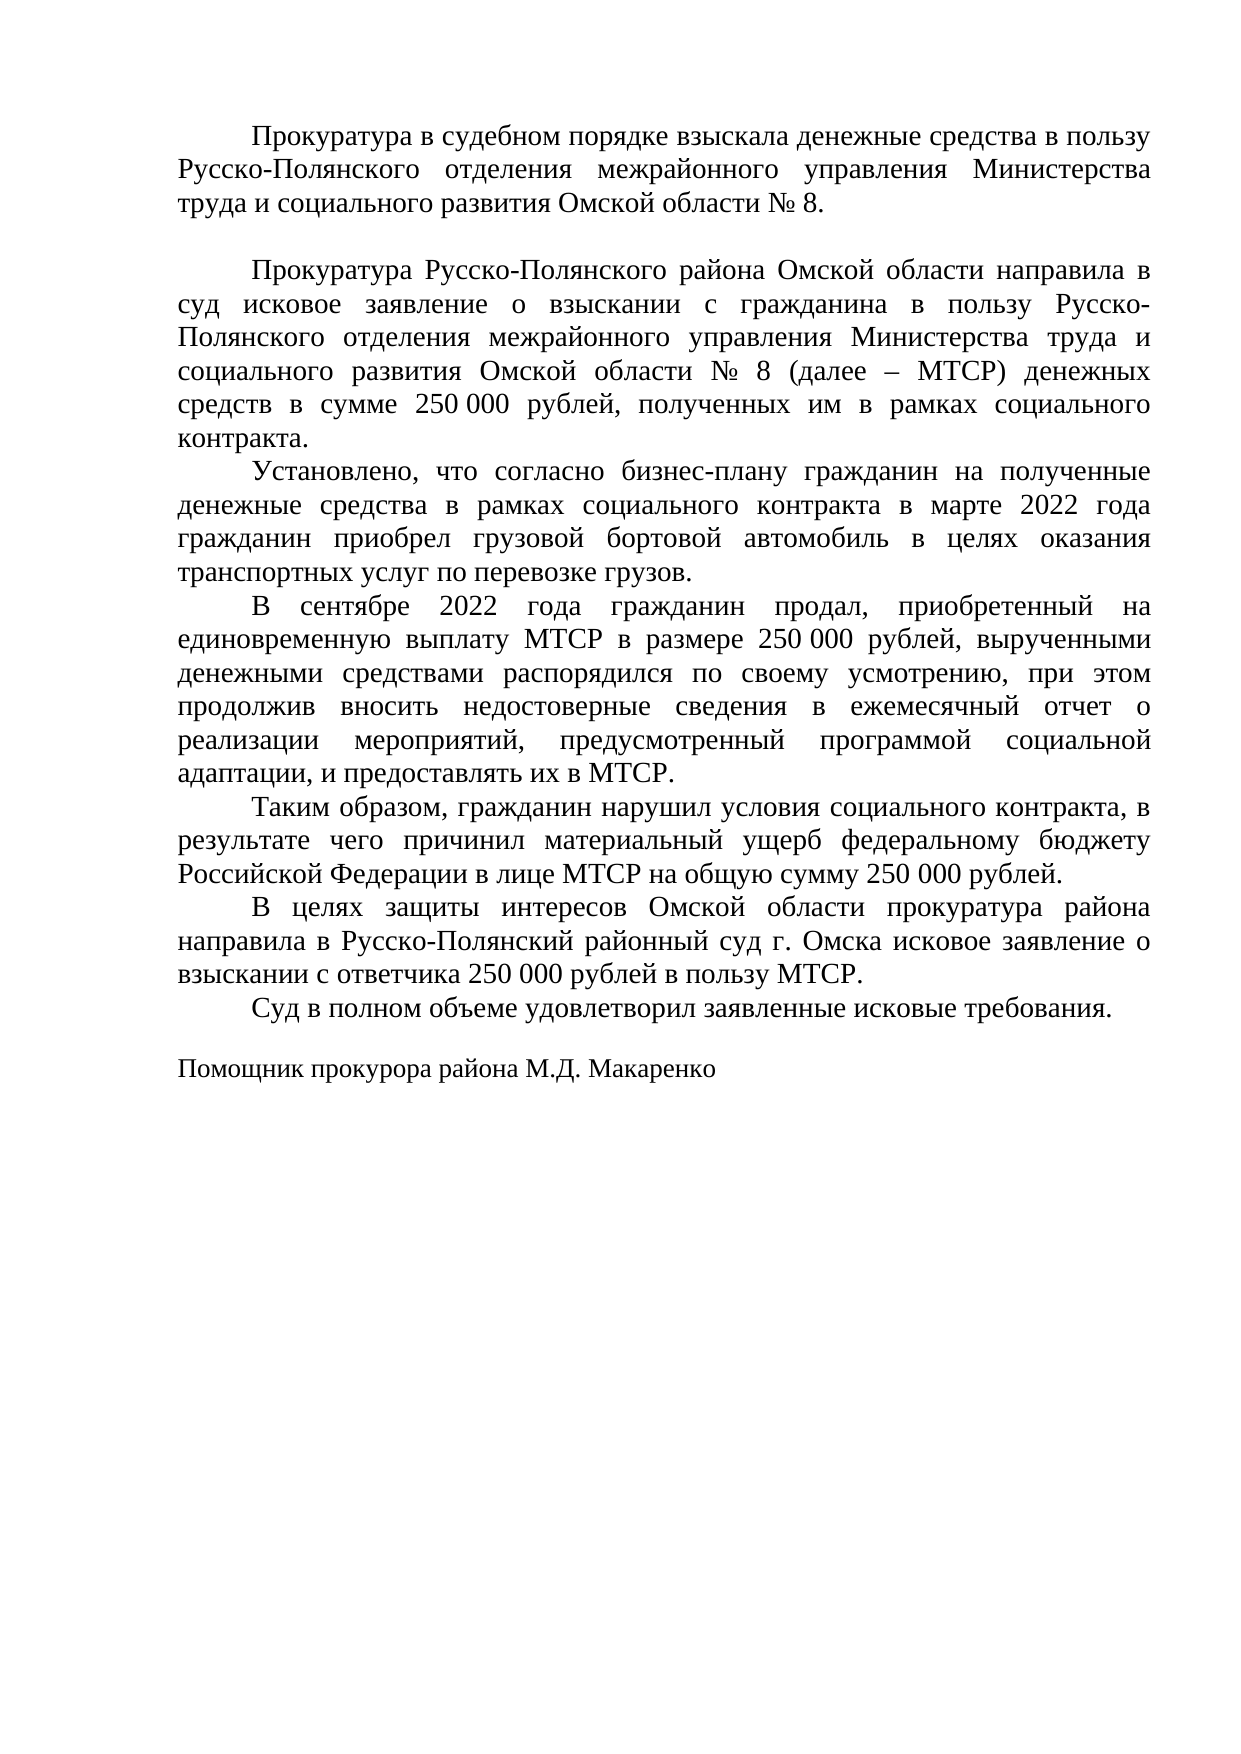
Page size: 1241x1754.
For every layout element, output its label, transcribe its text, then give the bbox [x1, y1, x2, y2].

text Установлено, что согласно бизнес-плану гражданин на полученные денежные средства в рамках социального контракта в марте 2022 года гражданин приобрел грузовой бортовой автомобиль в целях оказания транспортных услуг по перевозке грузов. [177, 453, 1152, 588]
text Суд в полном объеме удовлетворил заявленные исковые требования. [177, 990, 1152, 1024]
text Прокуратура в судебном порядке взыскала денежные средства в пользу Русско-Полянского отделения межрайонного управления Министерства труда и социального развития Омской области № 8. [177, 118, 1152, 219]
text Таким образом, гражданин нарушил условия социального контракта, в результате чего причинил материальный ущерб федеральному бюджету Российской Федерации в лице МТСР на общую сумму 250 000 рублей. [177, 789, 1152, 889]
text В сентябре 2022 года гражданин продал, приобретенный на единовременную выплату МТСР в размере 250 000 рублей, вырученными денежными средствами распорядился по своему усмотрению, при этом продолжив вносить недостоверные сведения в ежемесячный отчет о реализации мероприятий, предусмотренный программой социальной адаптации, и предоставлять их в МТСР. [177, 588, 1152, 789]
text В целях защиты интересов Омской области прокуратура района направила в Русско-Полянский районный суд г. Омска исковое заявление о взыскании с ответчика 250 000 рублей в пользу МТСР. [177, 889, 1152, 990]
text Прокуратура Русско-Полянского района Омской области направила в суд исковое заявление о взыскании с гражданина в пользу Русско-Полянского отделения межрайонного управления Министерства труда и социального развития Омской области № 8 (далее – МТСР) денежных средств в сумме 250 000 рублей, полученных им в рамках социального контракта. [177, 252, 1152, 453]
text Помощник прокурора района М.Д. Макаренко [177, 1052, 1152, 1084]
